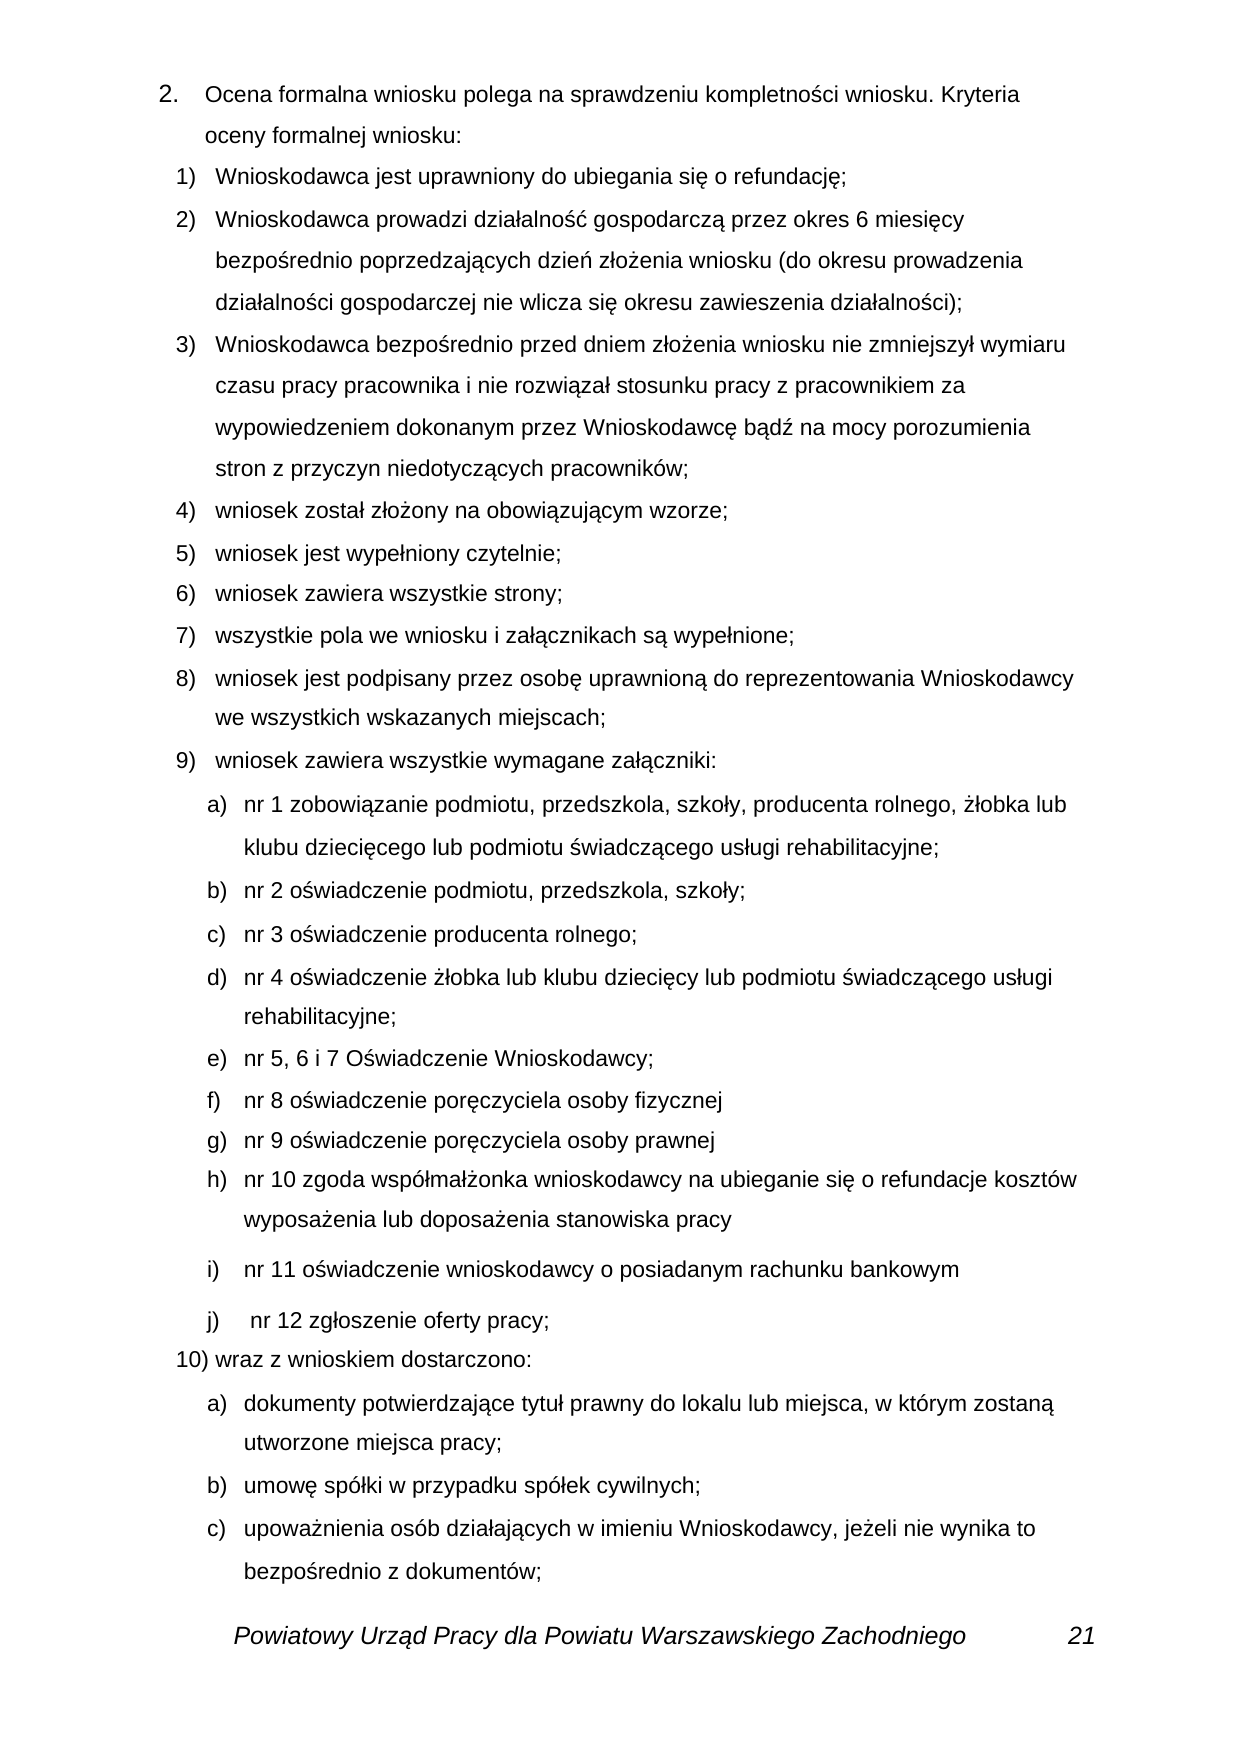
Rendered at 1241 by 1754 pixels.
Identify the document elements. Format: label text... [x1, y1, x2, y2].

list nr 10 zgoda współmałżonka wnioskodawcy na ubieganie się o refundacje kosztów wyposażenia lub doposażenia stanowiska pracy [207, 1166, 1087, 1232]
list wniosek zawiera wszystkie strony; [176, 580, 1087, 606]
list Wnioskodawca bezpośrednio przed dniem złożenia wniosku nie zmniejszył wymiaru czasu pracy pracownika i nie rozwiązał stosunku pracy z pracownikiem za wypowiedzeniem dokonanym przez Wnioskodawcę bądź na mocy porozumienia stron z przyczyn niedotyczących pracowników; [176, 331, 1087, 482]
list wraz z wnioskiem dostarczono: [176, 1346, 1087, 1372]
list upoważnienia osób działających w imieniu Wnioskodawcy, jeżeli nie wynika to bezpośrednio z dokumentów; [207, 1515, 1087, 1584]
list wniosek zawiera wszystkie wymagane załączniki: [176, 747, 1087, 773]
list dokumenty potwierdzające tytuł prawny do lokalu lub miejsca, w którym zostaną utworzone miejsca pracy; [207, 1389, 1087, 1455]
list nr 11 oświadczenie wnioskodawcy o posiadanym rachunku bankowym [207, 1256, 1087, 1282]
list nr 5, 6 i 7 Oświadczenie Wnioskodawcy; [207, 1045, 1087, 1071]
list umowę spółki w przypadku spółek cywilnych; [207, 1472, 1087, 1498]
list nr 8 oświadczenie poręczyciela osoby fizycznej [207, 1087, 1087, 1114]
list nr 1 zobowiązanie podmiotu, przedszkola, szkoły, producenta rolnego, żłobka lub klubu dziecięcego lub podmiotu świadczącego usługi rehabilitacyjne; [207, 791, 1087, 860]
list wniosek został złożony na obowiązującym wzorze; [176, 497, 1087, 524]
list nr 4 oświadczenie żłobka lub klubu dziecięcy lub podmiotu świadczącego usługi rehabilitacyjne; [207, 964, 1087, 1029]
list Wnioskodawca jest uprawniony do ubiegania się o refundację; [176, 163, 1087, 189]
list wszystkie pola we wniosku i załącznikach są wypełnione; [176, 622, 1087, 648]
list nr 3 oświadczenie producenta rolnego; [207, 921, 1087, 947]
list nr 9 oświadczenie poręczyciela osoby prawnej [207, 1127, 1087, 1153]
list nr 2 oświadczenie podmiotu, przedszkola, szkoły; [207, 877, 1087, 904]
list nr 12 zgłoszenie oferty pracy; [207, 1307, 1087, 1333]
list Ocena formalna wniosku polega na sprawdzeniu kompletności wniosku. Kryteria oceny formalnej wniosku: [158, 79, 1087, 148]
list wniosek jest wypełniony czytelnie; [176, 540, 1087, 567]
list Wnioskodawca prowadzi działalność gospodarczą przez okres 6 miesięcy bezpośrednio poprzedzających dzień złożenia wniosku (do okresu prowadzenia działalności gospodarczej nie wlicza się okresu zawieszenia działalności); [176, 206, 1087, 315]
list wniosek jest podpisany przez osobę uprawnioną do reprezentowania Wnioskodawcy we wszystkich wskazanych miejscach; [176, 665, 1087, 731]
